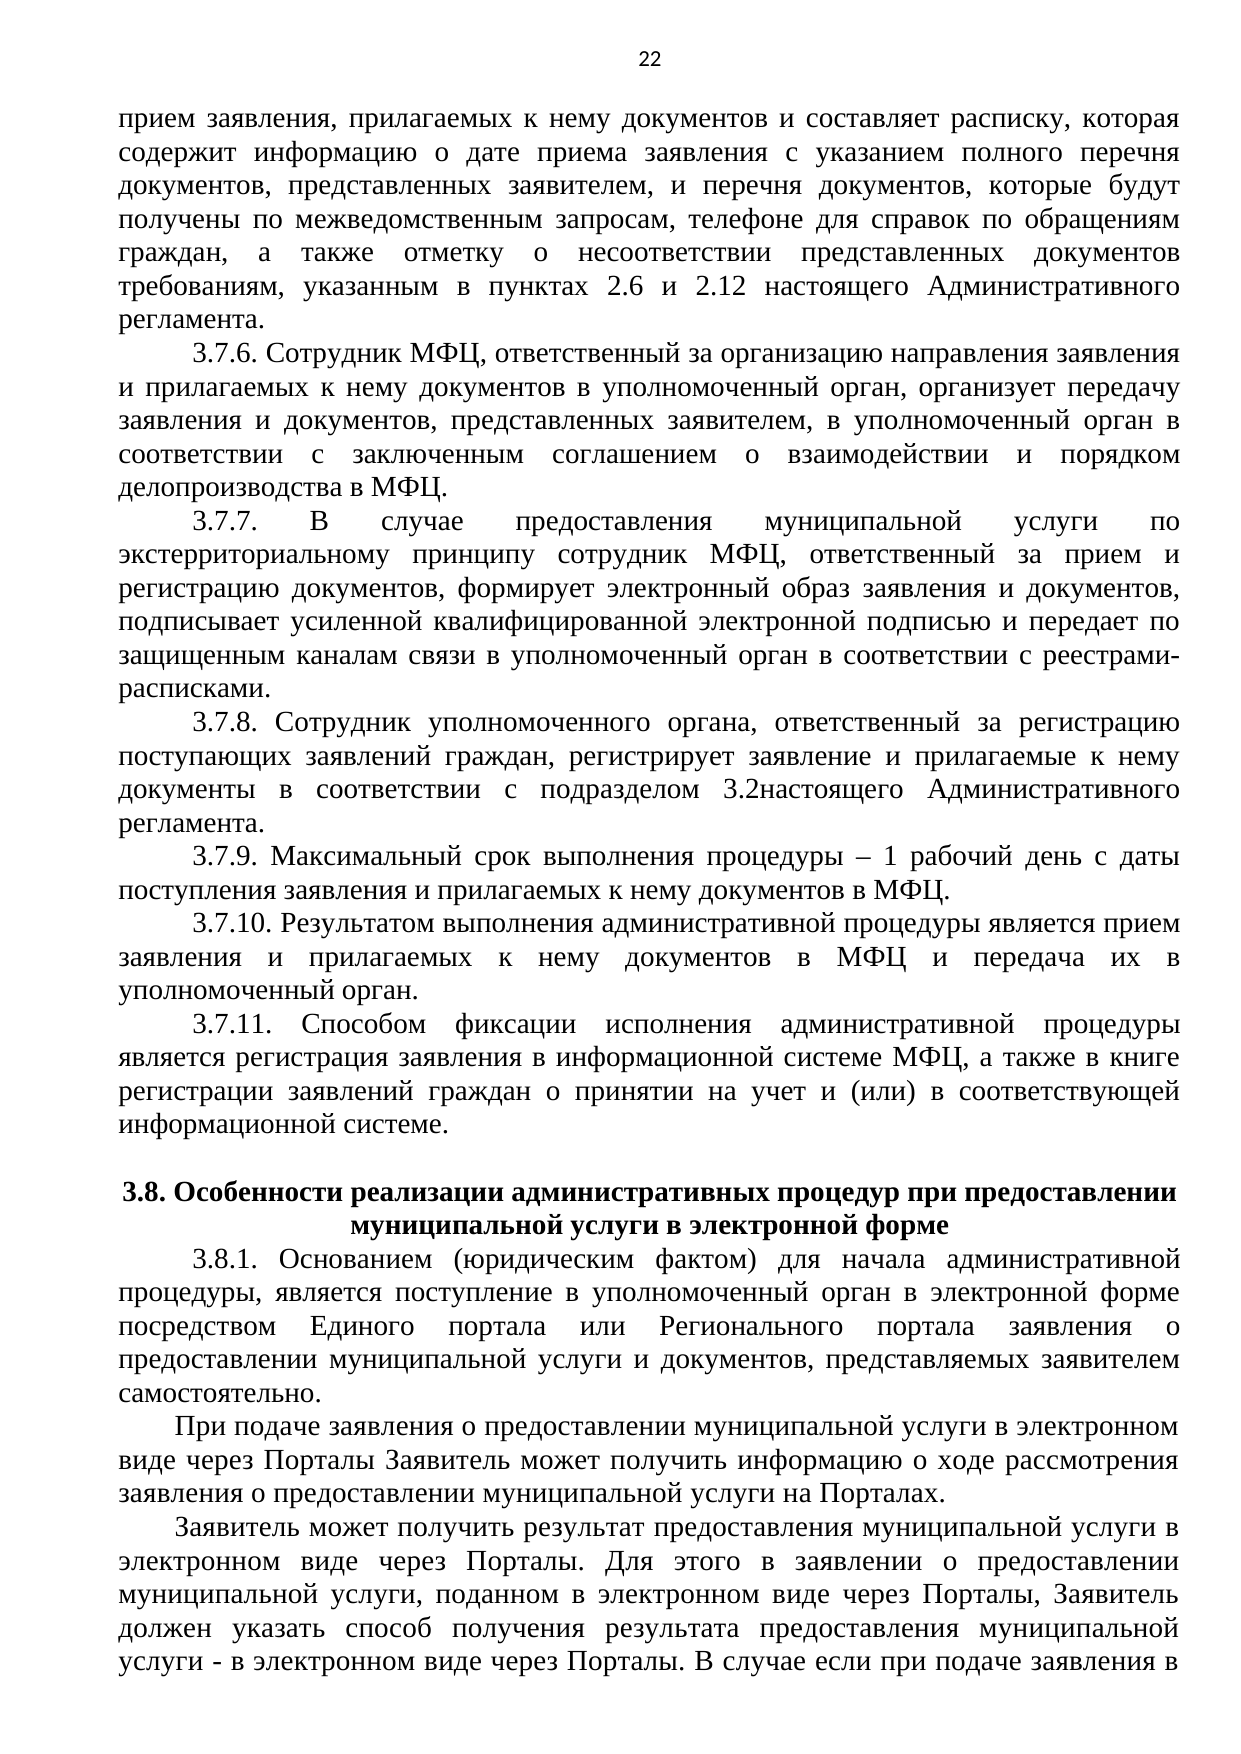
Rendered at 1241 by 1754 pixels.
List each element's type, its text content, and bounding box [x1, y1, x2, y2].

text 3.8.1. Основанием (юридическим фактом) для начала административной процедуры, является поступление в уполномоченный орган в электронной форме посредством Единого портала или Регионального портала заявления о предоставлении муниципальной услуги и документов, представляемых заявителем самостоятельно. [118, 1241, 1181, 1408]
text 3.7.9. Максимальный срок выполнения процедуры – 1 рабочий день с даты поступления заявления и прилагаемых к нему документов в МФЦ. [118, 838, 1181, 905]
text 3.7.7. В случае предоставления муниципальной услуги по экстерриториальному принципу сотрудник МФЦ, ответственный за прием и регистрацию документов, формирует электронный образ заявления и документов, подписывает усиленной квалифицированной электронной подписью и передает по защищенным каналам связи в уполномоченный орган в соответствии с реестрами-расписками. [118, 503, 1181, 704]
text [118, 1509, 1181, 1677]
text При подаче заявления о предоставлении муниципальной услуги в электронном виде через Порталы Заявитель может получить информацию о ходе рассмотрения заявления о предоставлении муниципальной услуги на Порталах. [118, 1408, 1181, 1509]
text 3.8. Особенности реализации административных процедур при предоставлении муниципальной услуги в электронной форме [118, 1174, 1181, 1241]
text 3.7.11. Способом фиксации исполнения административной процедуры является регистрация заявления в информационной системе МФЦ, а также в книге регистрации заявлений граждан о принятии на учет и (или) в соответствующей информационной системе. [118, 1006, 1181, 1140]
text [118, 100, 1181, 335]
text 3.7.10. Результатом выполнения административной процедуры является прием заявления и прилагаемых к нему документов в МФЦ и передача их в уполномоченный орган. [118, 905, 1181, 1006]
text 3.7.8. Сотрудник уполномоченного органа, ответственный за регистрацию поступающих заявлений граждан, регистрирует заявление и прилагаемые к нему документы в соответствии с подразделом 3.2настоящего Административного регламента. [118, 704, 1181, 838]
text 3.7.6. Сотрудник МФЦ, ответственный за организацию направления заявления и прилагаемых к нему документов в уполномоченный орган, организует передачу заявления и документов, представленных заявителем, в уполномоченный орган в соответствии с заключенным соглашением о взаимодействии и порядком делопроизводства в МФЦ. [118, 335, 1181, 503]
